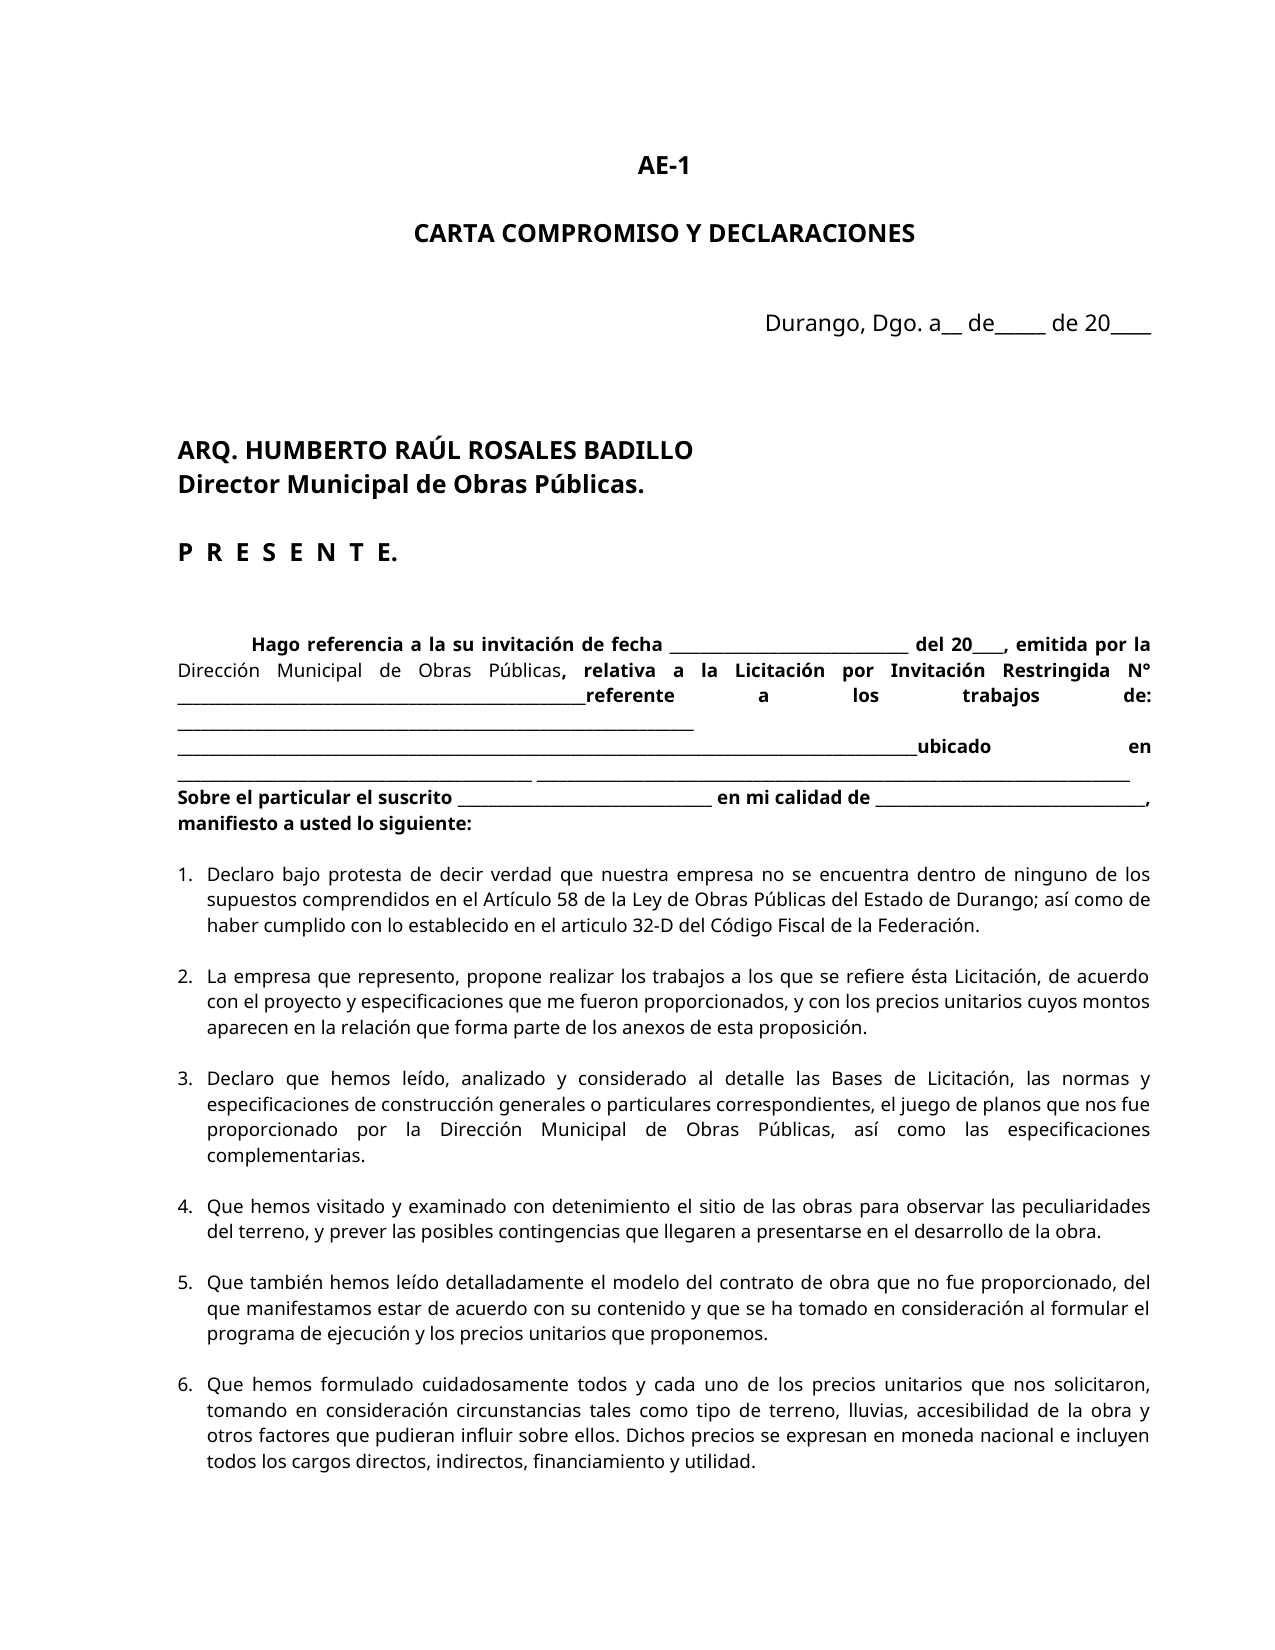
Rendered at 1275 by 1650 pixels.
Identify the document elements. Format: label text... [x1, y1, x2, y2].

list Que hemos formulado cuidadosamente todos y cada uno de los precios unitarios que nos solicitaron, tomando en consideración circunstancias tales como tipo de terreno, lluvias, accesibilidad de la obra y otros factores que pudieran influir sobre ellos. Dichos precios se expresan en moneda nacional e incluyen todos los cargos directos, indirectos, financiamiento y utilidad. [177, 1372, 1152, 1474]
list Declaro bajo protesta de decir verdad que nuestra empresa no se encuentra dentro de ninguno de los supuestos comprendidos en el Artículo 58 de de Obras Públicas del Estado de Durango; así como de haber cumplido con lo establecido en el articulo 32-D del Código Fiscal de [177, 861, 1152, 938]
list Que hemos visitado y examinado con detenimiento el sitio de las obras para observar las peculiaridades del terreno, y prever las posibles contingencias que llegaren a presentarse en el desarrollo de la obra. [177, 1193, 1152, 1244]
text Director Municipal de Obras Públicas. [177, 467, 1152, 501]
list La empresa que represento, propone realizar los trabajos a los que se refiere ésta Licitación, de acuerdo con el proyecto y especificaciones que me fueron proporcionados, y con los precios unitarios cuyos montos aparecen en la relación que forma parte de los anexos de esta proposición. [177, 963, 1152, 1040]
text AE-1 [177, 148, 1152, 182]
text Durango, Dgo. a__ de_____ de 20____ [177, 307, 1152, 339]
list Que también hemos leído detalladamente el modelo del contrato de obra que no fue proporcionado, del que manifestamos estar de acuerdo con su contenido y que se ha tomado en consideración al formular el programa de ejecución y los precios unitarios que proponemos. [177, 1269, 1152, 1346]
text ARQ. HUMBERTO RAÚL ROSALES BADILLO [177, 433, 1152, 467]
text Hago referencia a la su invitación de fecha _______________________________ del 20____, emitida por la Dirección Municipal de Obras Públicas, relativa a por Invitación Restringida N° _____________________________________________________referente a los trabajos de: ___________________________________________________________________ [177, 631, 1152, 733]
text Sobre el particular el suscrito _________________________________ en mi calidad de ___________________________________, manifiesto a usted lo siguiente: [177, 784, 1152, 836]
text P R E S E N T E. [177, 535, 1152, 569]
text CARTA COMPROMISO Y DECLARACIONES [177, 216, 1152, 250]
text ________________________________________________________________________________________________ubicado en ______________________________________________ _____________________________________________________________________________ [177, 733, 1152, 784]
list Declaro que hemos leído, analizado y considerado al detalle las Bases de Licitación, las normas y especificaciones de construcción generales o particulares correspondientes, el juego de planos que nos fue proporcionado por la Dirección Municipal de Obras Públicas, así como las especificaciones complementarias. [177, 1065, 1152, 1167]
